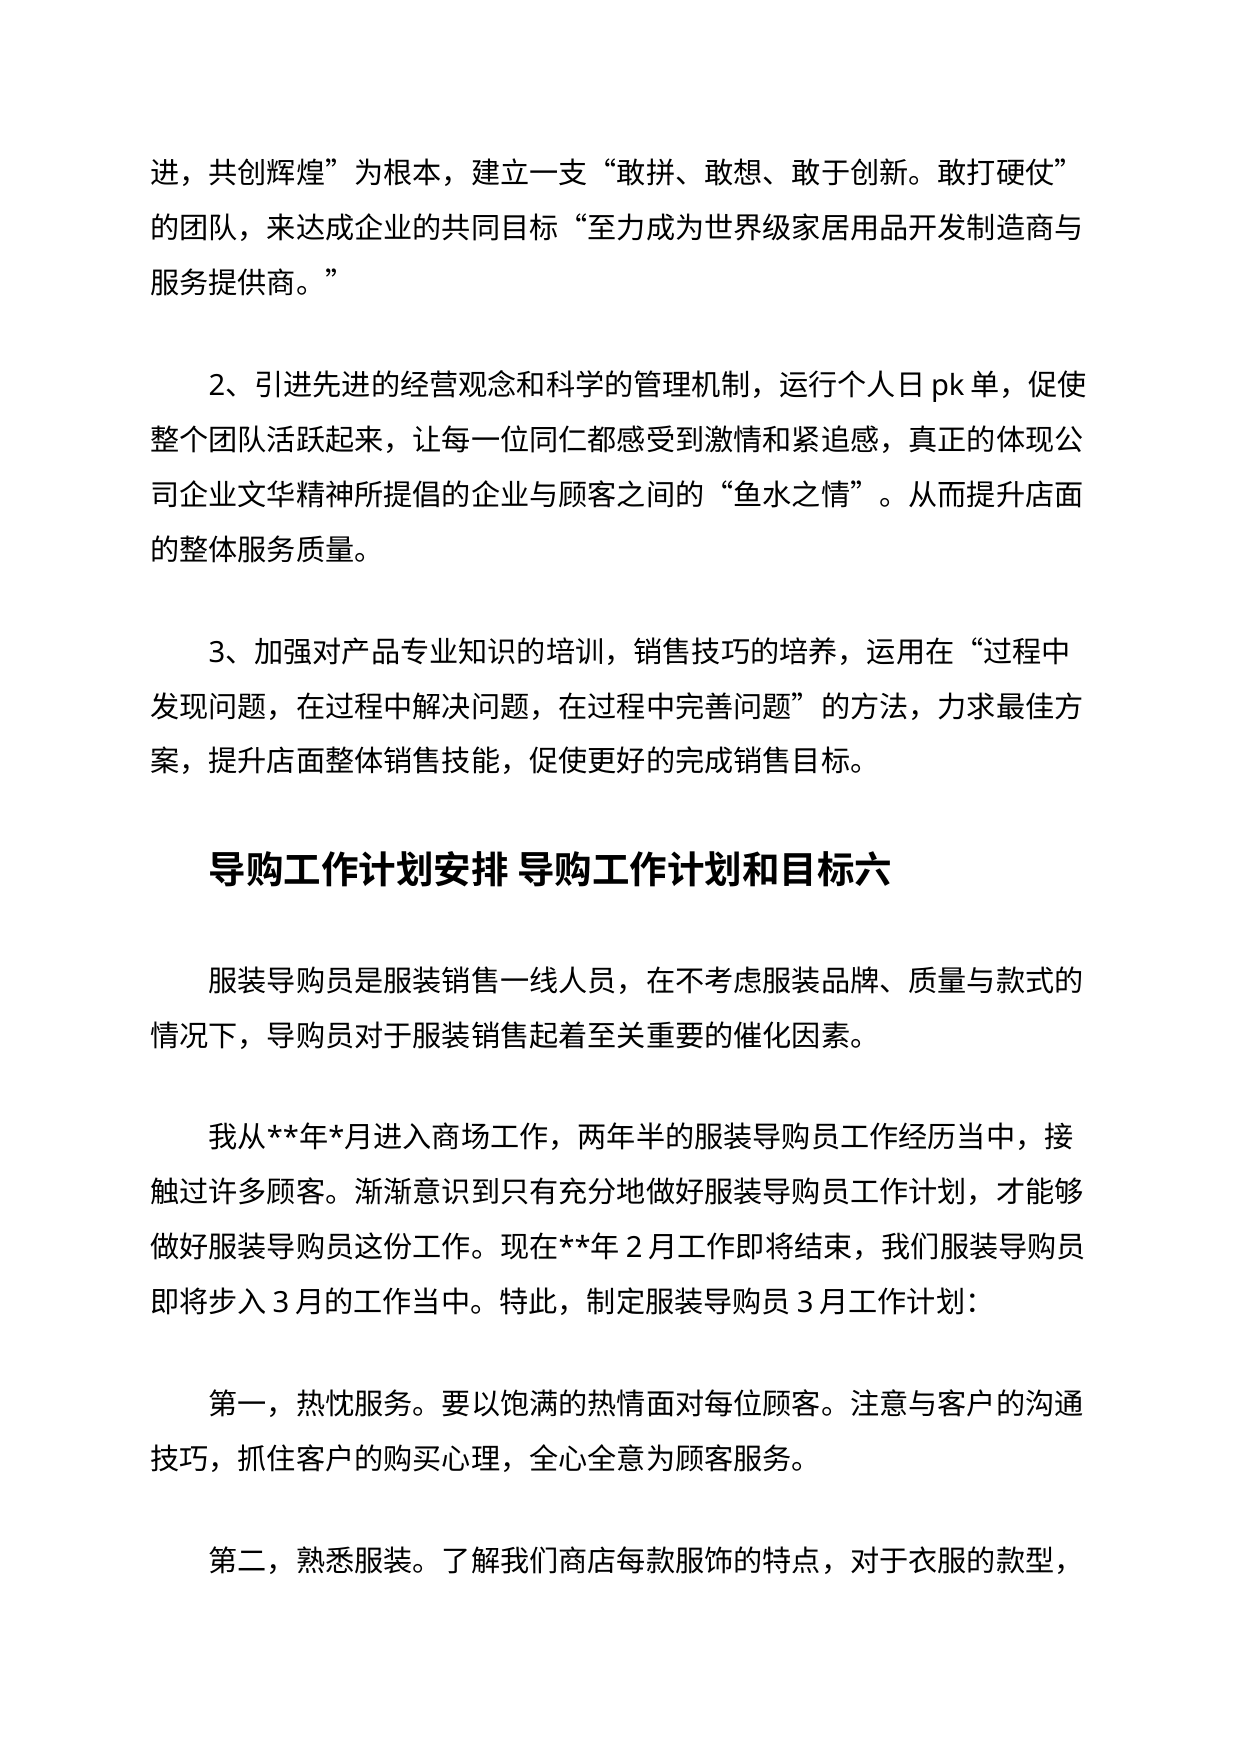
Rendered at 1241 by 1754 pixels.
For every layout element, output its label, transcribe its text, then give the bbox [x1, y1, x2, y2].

text 服装导购员是服装销售一线人员，在不考虑服装品牌、质量与款式的情况下，导购员对于服装销售起着至关重要的催化因素。 [150, 957, 1090, 1054]
text 导购工作计划安排 导购工作计划和目标六 [150, 840, 1090, 894]
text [150, 150, 1090, 302]
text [150, 1537, 1090, 1580]
text 3、加强对产品专业知识的培训，销售技巧的培养，运用在“过程中发现问题，在过程中解决问题，在过程中完善问题”的方法，力求最佳方案，提升店面整体销售技能，促使更好的完成销售目标。 [150, 628, 1090, 780]
text 2、引进先进的经营观念和科学的管理机制，运行个人日pk单，促使整个团队活跃起来，让每一位同仁都感受到激情和紧追感，真正的体现公司企业文华精神所提倡的企业与顾客之间的“鱼水之情”。从而提升店面的整体服务质量。 [150, 362, 1090, 569]
text 我从**年*月进入商场工作，两年半的服装导购员工作经历当中，接触过许多顾客。渐渐意识到只有充分地做好服装导购员工作计划，才能够做好服装导购员这份工作。现在**年2月工作即将结束，我们服装导购员即将步入3月的工作当中。特此，制定服装导购员3月工作计划： [150, 1114, 1090, 1321]
text 第一，热忱服务。要以饱满的热情面对每位顾客。注意与客户的沟通技巧，抓住客户的购买心理，全心全意为顾客服务。 [150, 1381, 1090, 1478]
